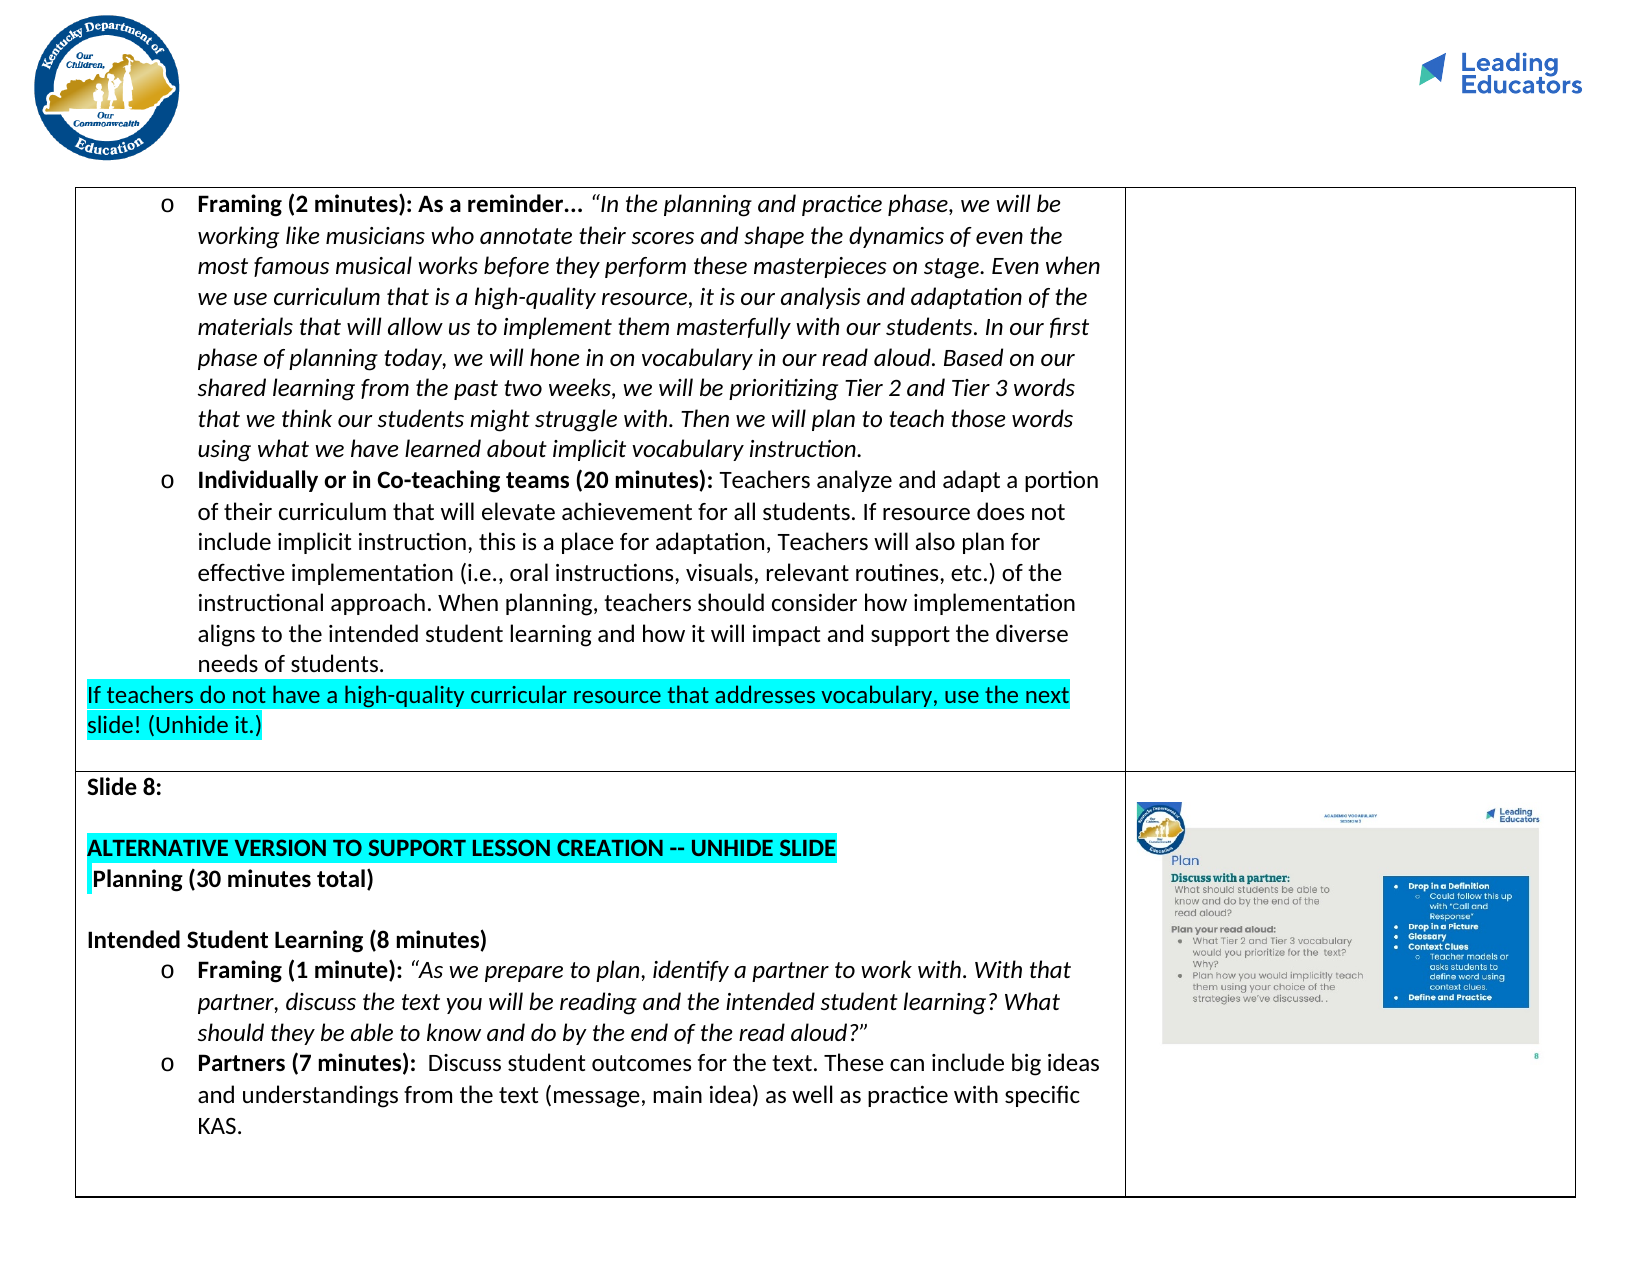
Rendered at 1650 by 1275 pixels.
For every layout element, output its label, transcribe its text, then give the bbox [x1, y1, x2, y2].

picture [1392, 26, 1609, 120]
table_cell [1126, 188, 1575, 771]
picture [1136, 802, 1565, 1069]
picture [31, 12, 182, 163]
table_cell [1126, 772, 1575, 1196]
